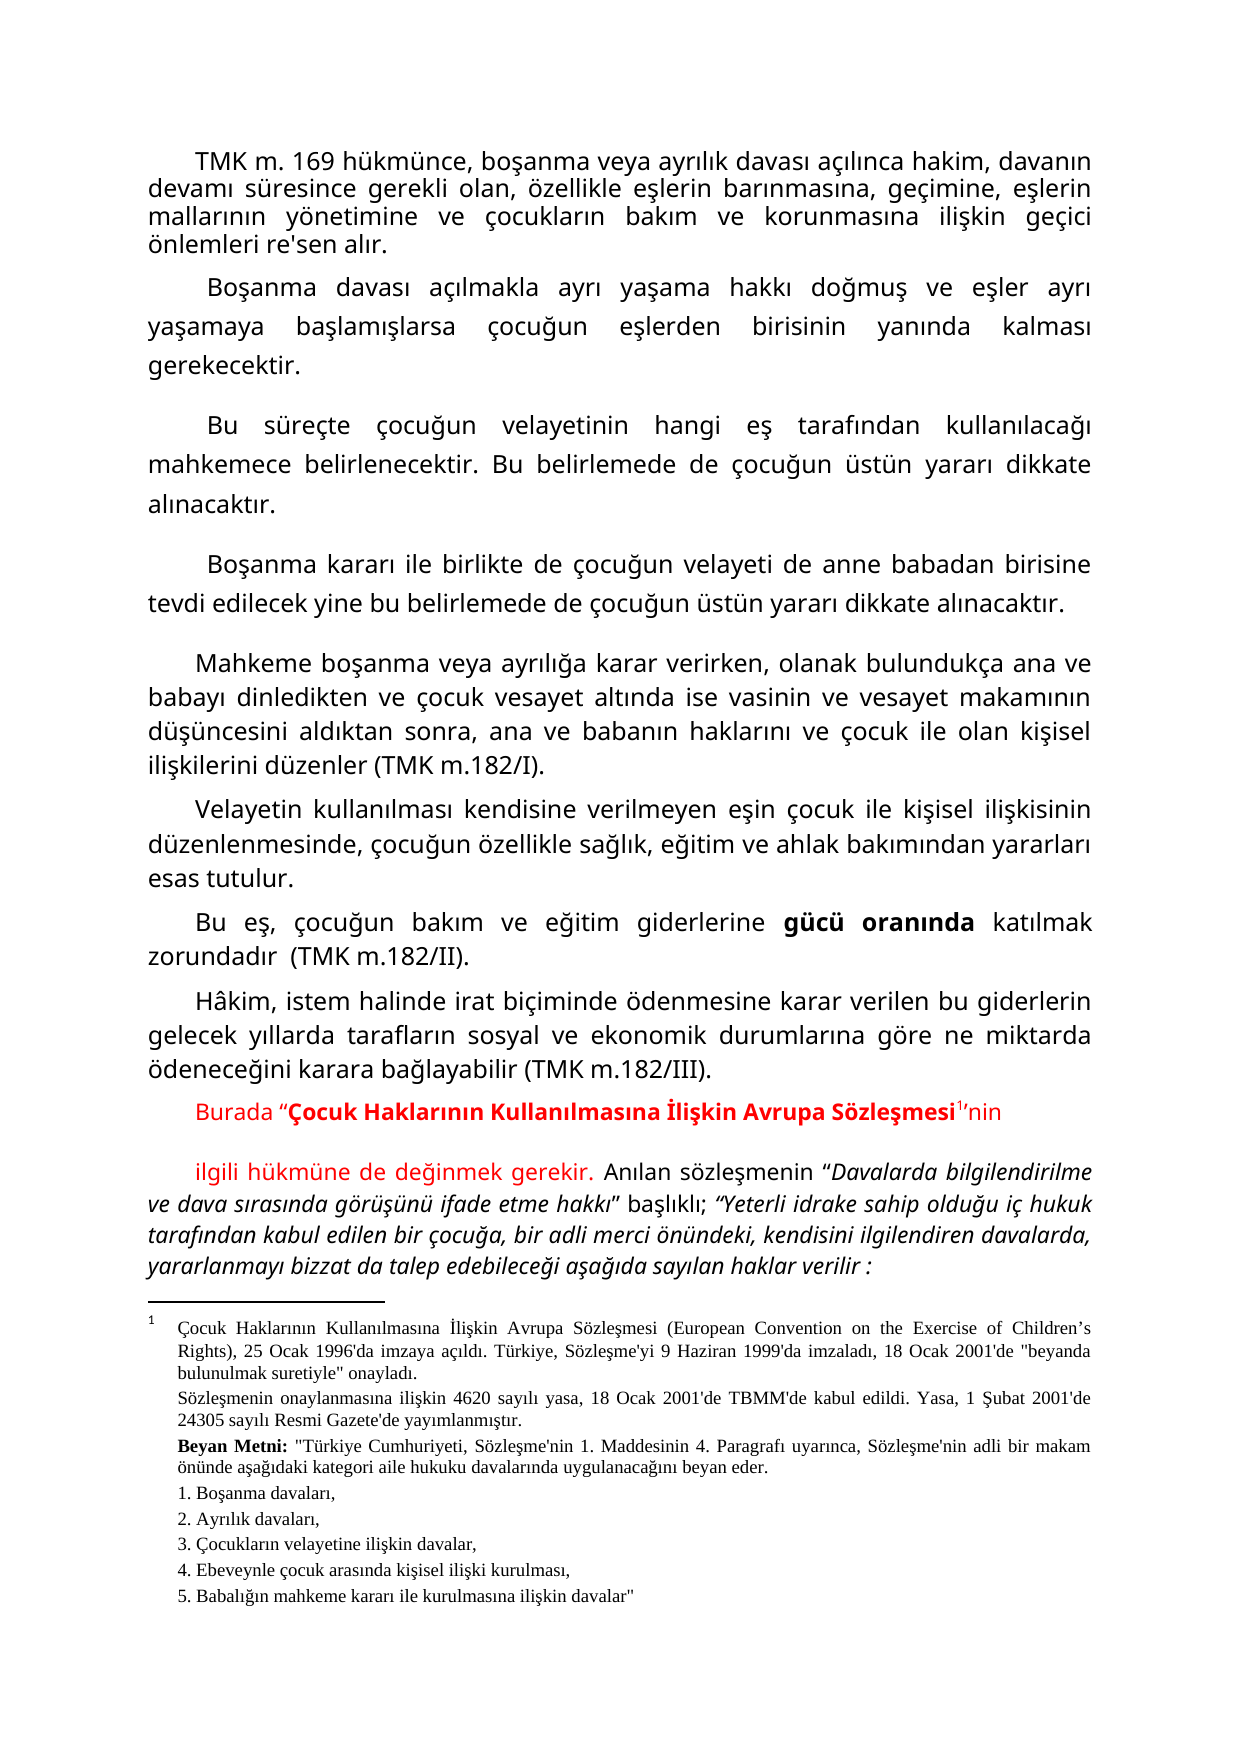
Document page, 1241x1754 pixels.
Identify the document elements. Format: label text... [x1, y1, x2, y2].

text Mahkeme boşanma veya ayrılığa karar verirken, olanak bulundukça ana ve babayı dinledikten ve çocuk vesayet altında ise vasinin ve vesayet makamının düşüncesini aldıktan sonra, ana ve babanın haklarını ve çocuk ile olan kişisel ilişkilerini düzenler (TMK m.182/I). [148, 646, 1092, 782]
text Burada “Çocuk Haklarının Kullanılmasına İlişkin Avrupa Sözleşmesi’nin [148, 1096, 1092, 1127]
text Boşanma kararı ile birlikte de çocuğun velayeti de anne babadan birisine tevdi edilecek yine bu belirlemede de çocuğun üstün yararı dikkate alınacaktır. [148, 546, 1093, 619]
text Hâkim, istem halinde irat biçiminde ödenmesine karar verilen bu giderlerin gelecek yıllarda tarafların sosyal ve ekonomik durumlarına göre ne miktarda ödeneceğini karara bağlayabilir (TMK m.182/III). [148, 983, 1092, 1086]
text Boşanma davası açılmakla ayrı yaşama hakkı doğmuş ve eşler ayrı yaşamaya başlamışlarsa çocuğun eşlerden birisinin yanında kalması gerekecektir. [148, 270, 1093, 382]
text ilgili hükmüne de değinmek gerekir. Anılan sözleşmenin “Davalarda bilgilendirilme ve dava sırasında görüşünü ifade etme hakkı” başlıklı; “Yeterli idrake sahip olduğu iç hukuk tarafından kabul edilen bir çocuğa, bir adli merci önündeki, kendisini ilgilendiren davalarda, yararlanmayı bizzat da talep edebileceği aşağıda sayılan haklar verilir : [148, 1156, 1092, 1281]
text Bu süreçte çocuğun velayetinin hangi eş tarafından kullanılacağı mahkemece belirlenecektir. Bu belirlemede de çocuğun üstün yararı dikkate alınacaktır. [148, 408, 1093, 520]
text TMK m. 169 hükmünce, boşanma veya ayrılık davası açılınca hakim, davanın devamı süresince gerekli olan, özellikle eşlerin barınmasına, geçimine, eşlerin mallarının yönetimine ve çocukların bakım ve korunmasına ilişkin geçici önlemleri re'sen alır. [148, 148, 1093, 259]
text Bu eş, çocuğun bakım ve eğitim giderlerine gücü oranında katılmak zorundadır (TMK m.182/II). [148, 905, 1092, 973]
text Velayetin kullanılması kendisine verilmeyen eşin çocuk ile kişisel ilişkisinin düzenlenmesinde, çocuğun özellikle sağlık, eğitim ve ahlak bakımından yararları esas tutulur. [148, 792, 1092, 894]
